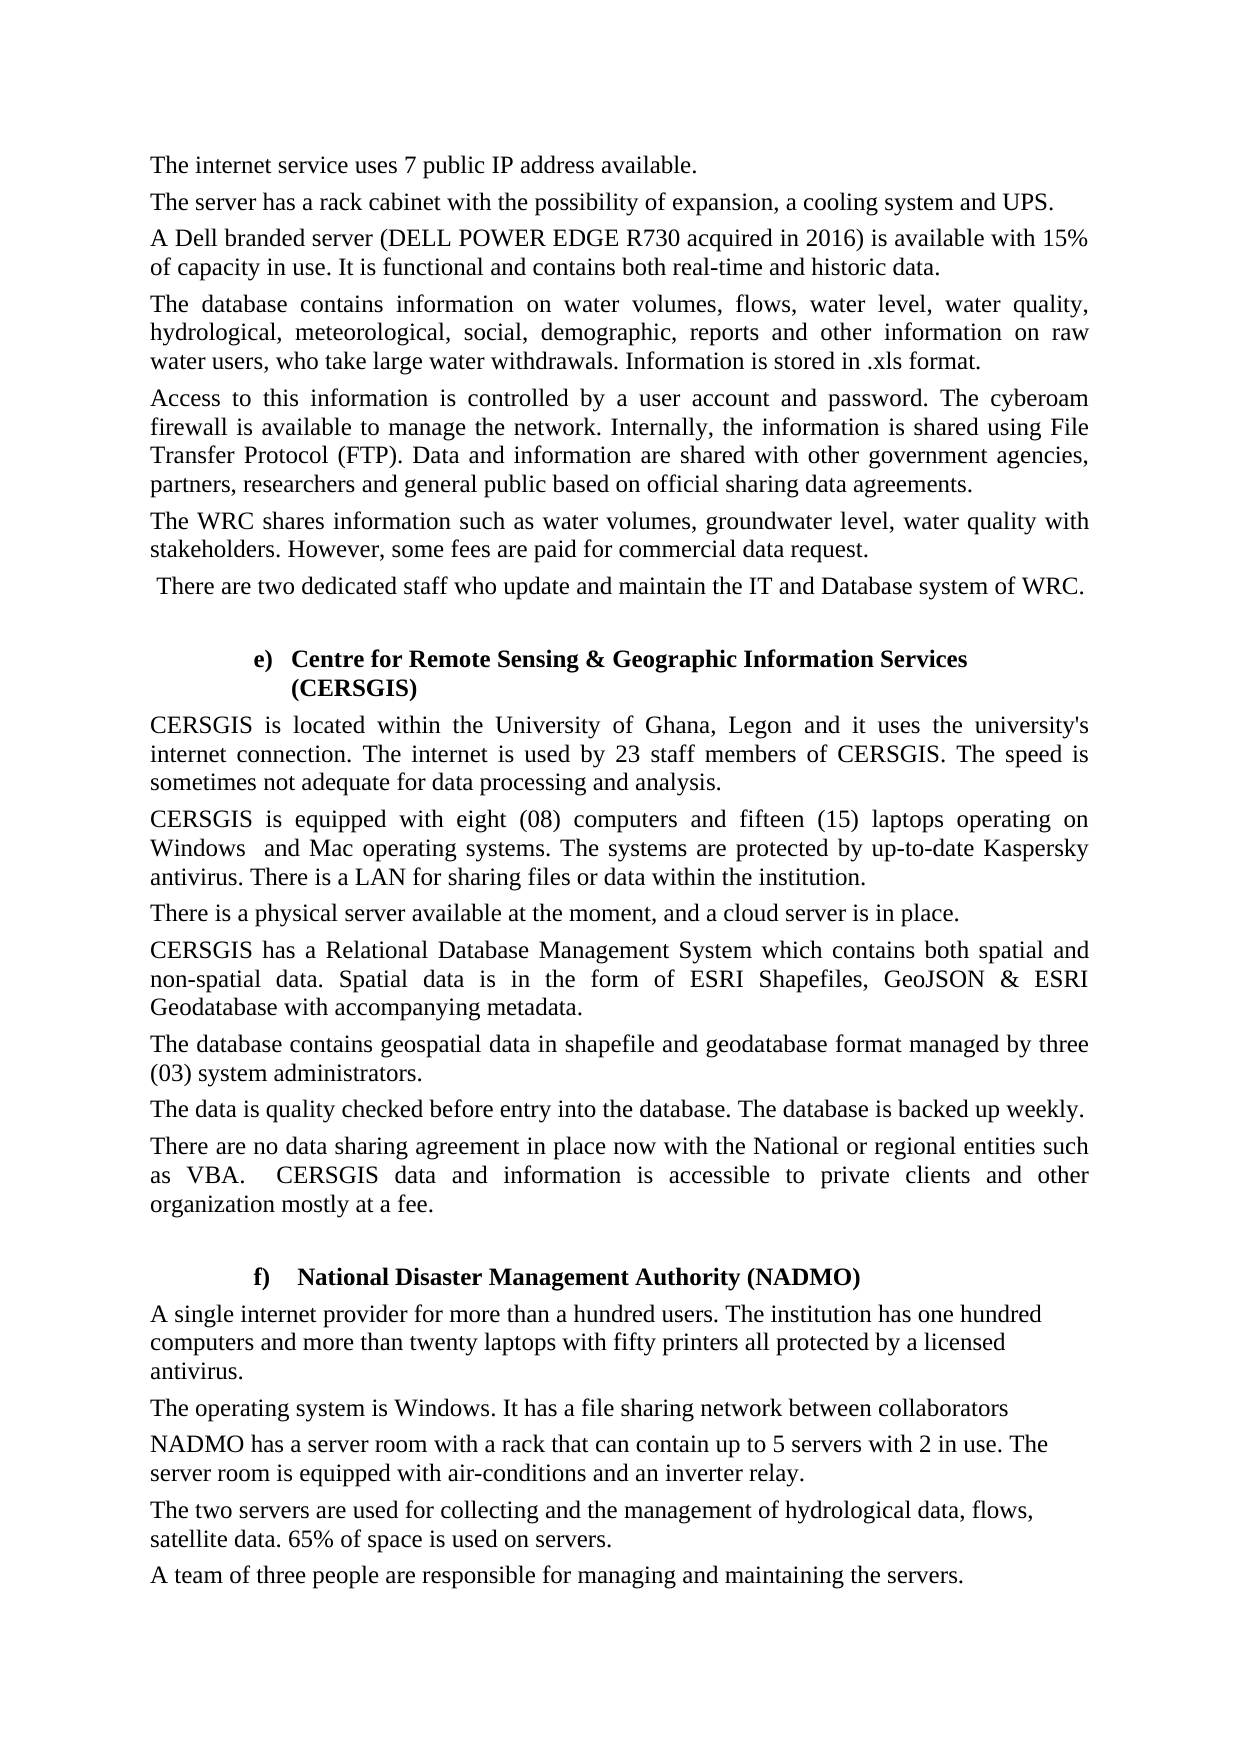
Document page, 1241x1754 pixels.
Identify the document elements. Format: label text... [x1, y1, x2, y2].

text Access to this information is controlled by a user account and password. The cyberoam firewall is available to manage the network. Internally, the information is shared using File Transfer Protocol (FTP). Data and information are shared with other government agencies, partners, researchers and general public based on official sharing data agreements. [150, 383, 1090, 498]
text A Dell branded server (DELL POWER EDGE R730 acquired in 2016) is available with 15% of capacity in use. It is functional and contains both real-time and historic data. [150, 223, 1090, 281]
text The database contains geospatial data in shapefile and geodatabase format managed by three (03) system administrators. [150, 1029, 1090, 1087]
text The internet service uses 7 public IP address available. [150, 150, 1090, 179]
text A team of three people are responsible for managing and maintaining the servers. [150, 1560, 1090, 1589]
list National Disaster Management Authority (NADMO) [253, 1262, 1090, 1291]
text There are two dedicated staff who update and maintain the IT and Database system of WRC. [150, 571, 1090, 600]
text The operating system is Windows. It has a file sharing network between collaborators [150, 1393, 1090, 1422]
list Centre for Remote Sensing & Geographic Information Services (CERSGIS) [253, 644, 1090, 702]
text The WRC shares information such as water volumes, groundwater level, water quality with stakeholders. However, some fees are paid for commercial data request. [150, 506, 1090, 563]
text The two servers are used for collecting and the management of hydrological data, flows, satellite data. 65% of space is used on servers. [150, 1495, 1090, 1552]
text The database contains information on water volumes, flows, water level, water quality, hydrological, meteorological, social, demographic, reports and other information on raw water users, who take large water withdrawals. Information is stored in .xls format. [150, 289, 1090, 375]
text A single internet provider for more than a hundred users. The institution has one hundred computers and more than twenty laptops with fifty printers all protected by a licensed antivirus. [150, 1299, 1090, 1385]
text CERSGIS is located within the University of Ghana, Legon and it uses the university's internet connection. The internet is used by 23 staff members of CERSGIS. The speed is sometimes not adequate for data processing and analysis. [150, 710, 1090, 796]
text CERSGIS has a Relational Database Management System which contains both spatial and non-spatial data. Spatial data is in the form of ESRI Shapefiles, GeoJSON & ESRI Geodatabase with accompanying metadata. [150, 935, 1090, 1021]
text There is a physical server available at the moment, and a cloud server is in place. [150, 898, 1090, 927]
text The server has a rack cabinet with the possibility of expansion, a cooling system and UPS. [150, 187, 1090, 215]
text The data is quality checked before entry into the database. The database is backed up weekly. [150, 1094, 1090, 1123]
text NADMO has a server room with a rack that can contain up to 5 servers with 2 in use. The server room is equipped with air-conditions and an inverter relay. [150, 1429, 1090, 1487]
text There are no data sharing agreement in place now with the National or regional entities such as VBA. CERSGIS data and information is accessible to private clients and other organization mostly at a fee. [150, 1131, 1090, 1217]
text CERSGIS is equipped with eight (08) computers and fifteen (15) laptops operating on Windows and Mac operating systems. The systems are protected by up-to-date Kaspersky antivirus. There is a LAN for sharing files or data within the institution. [150, 804, 1090, 890]
